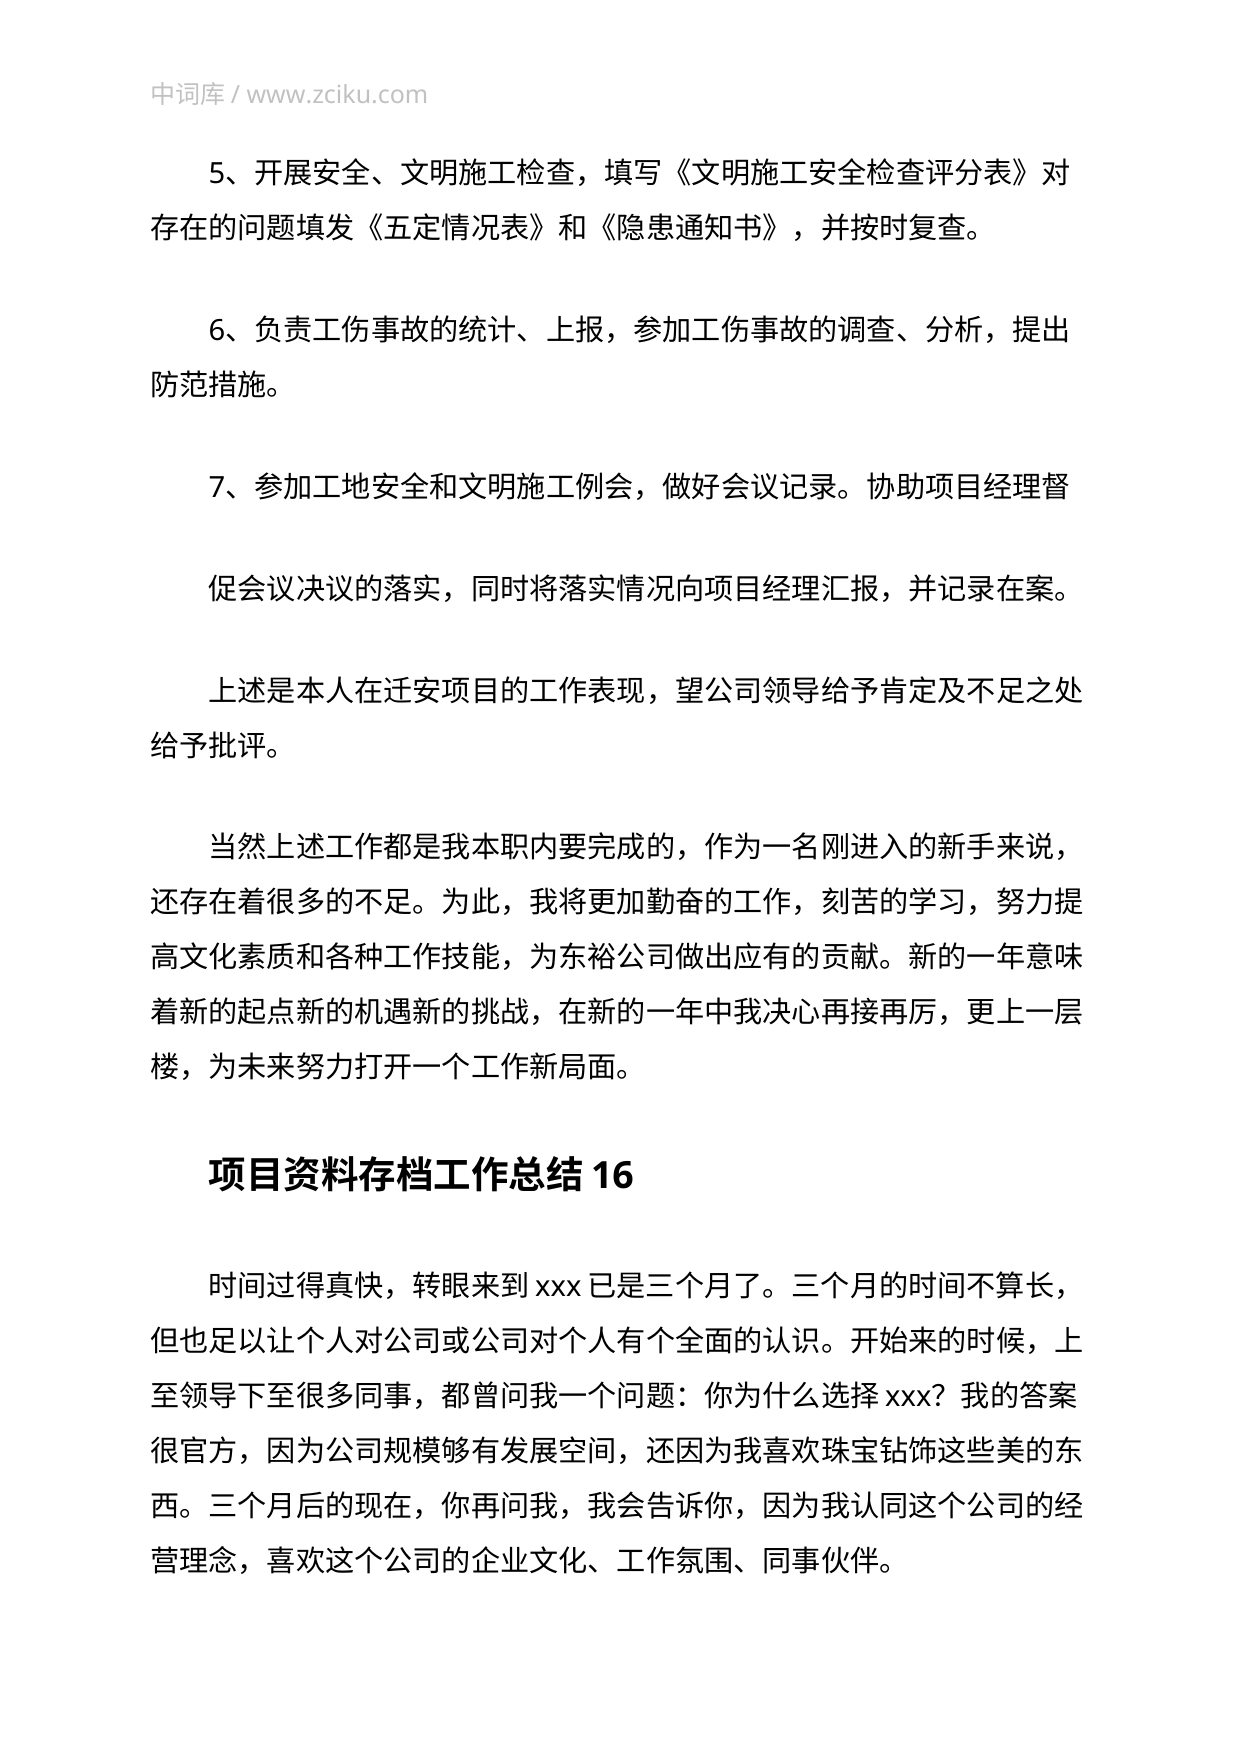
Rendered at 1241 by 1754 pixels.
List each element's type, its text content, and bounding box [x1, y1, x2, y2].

text 时间过得真快，转眼来到xxx已是三个月了。三个月的时间不算长，但也足以让个人对公司或公司对个人有个全面的认识。开始来的时候，上至领导下至很多同事，都曾问我一个问题：你为什么选择xxx？我的答案很官方，因为公司规模够有发展空间，还因为我喜欢珠宝钻饰这些美的东西。三个月后的现在，你再问我，我会告诉你，因为我认同这个公司的经营理念，喜欢这个公司的企业文化、工作氛围、同事伙伴。 [150, 1263, 1090, 1580]
text 促会议决议的落实，同时将落实情况向项目经理汇报，并记录在案。 [150, 566, 1090, 608]
text 7、参加工地安全和文明施工例会，做好会议记录。协助项目经理督 [150, 463, 1090, 506]
text 5、开展安全、文明施工检查，填写《文明施工安全检查评分表》对存在的问题填发《五定情况表》和《隐患通知书》，并按时复查。 [150, 150, 1090, 247]
text 当然上述工作都是我本职内要完成的，作为一名刚进入的新手来说，还存在着很多的不足。为此，我将更加勤奋的工作，刻苦的学习，努力提高文化素质和各种工作技能，为东裕公司做出应有的贡献。新的一年意味着新的起点新的机遇新的挑战，在新的一年中我决心再接再厉，更上一层楼，为未来努力打开一个工作新局面。 [150, 824, 1090, 1086]
text 上述是本人在迁安项目的工作表现，望公司领导给予肯定及不足之处给予批评。 [150, 667, 1090, 764]
text 6、负责工伤事故的统计、上报，参加工伤事故的调查、分析，提出防范措施。 [150, 307, 1090, 404]
text 项目资料存档工作总结16 [150, 1145, 1090, 1200]
